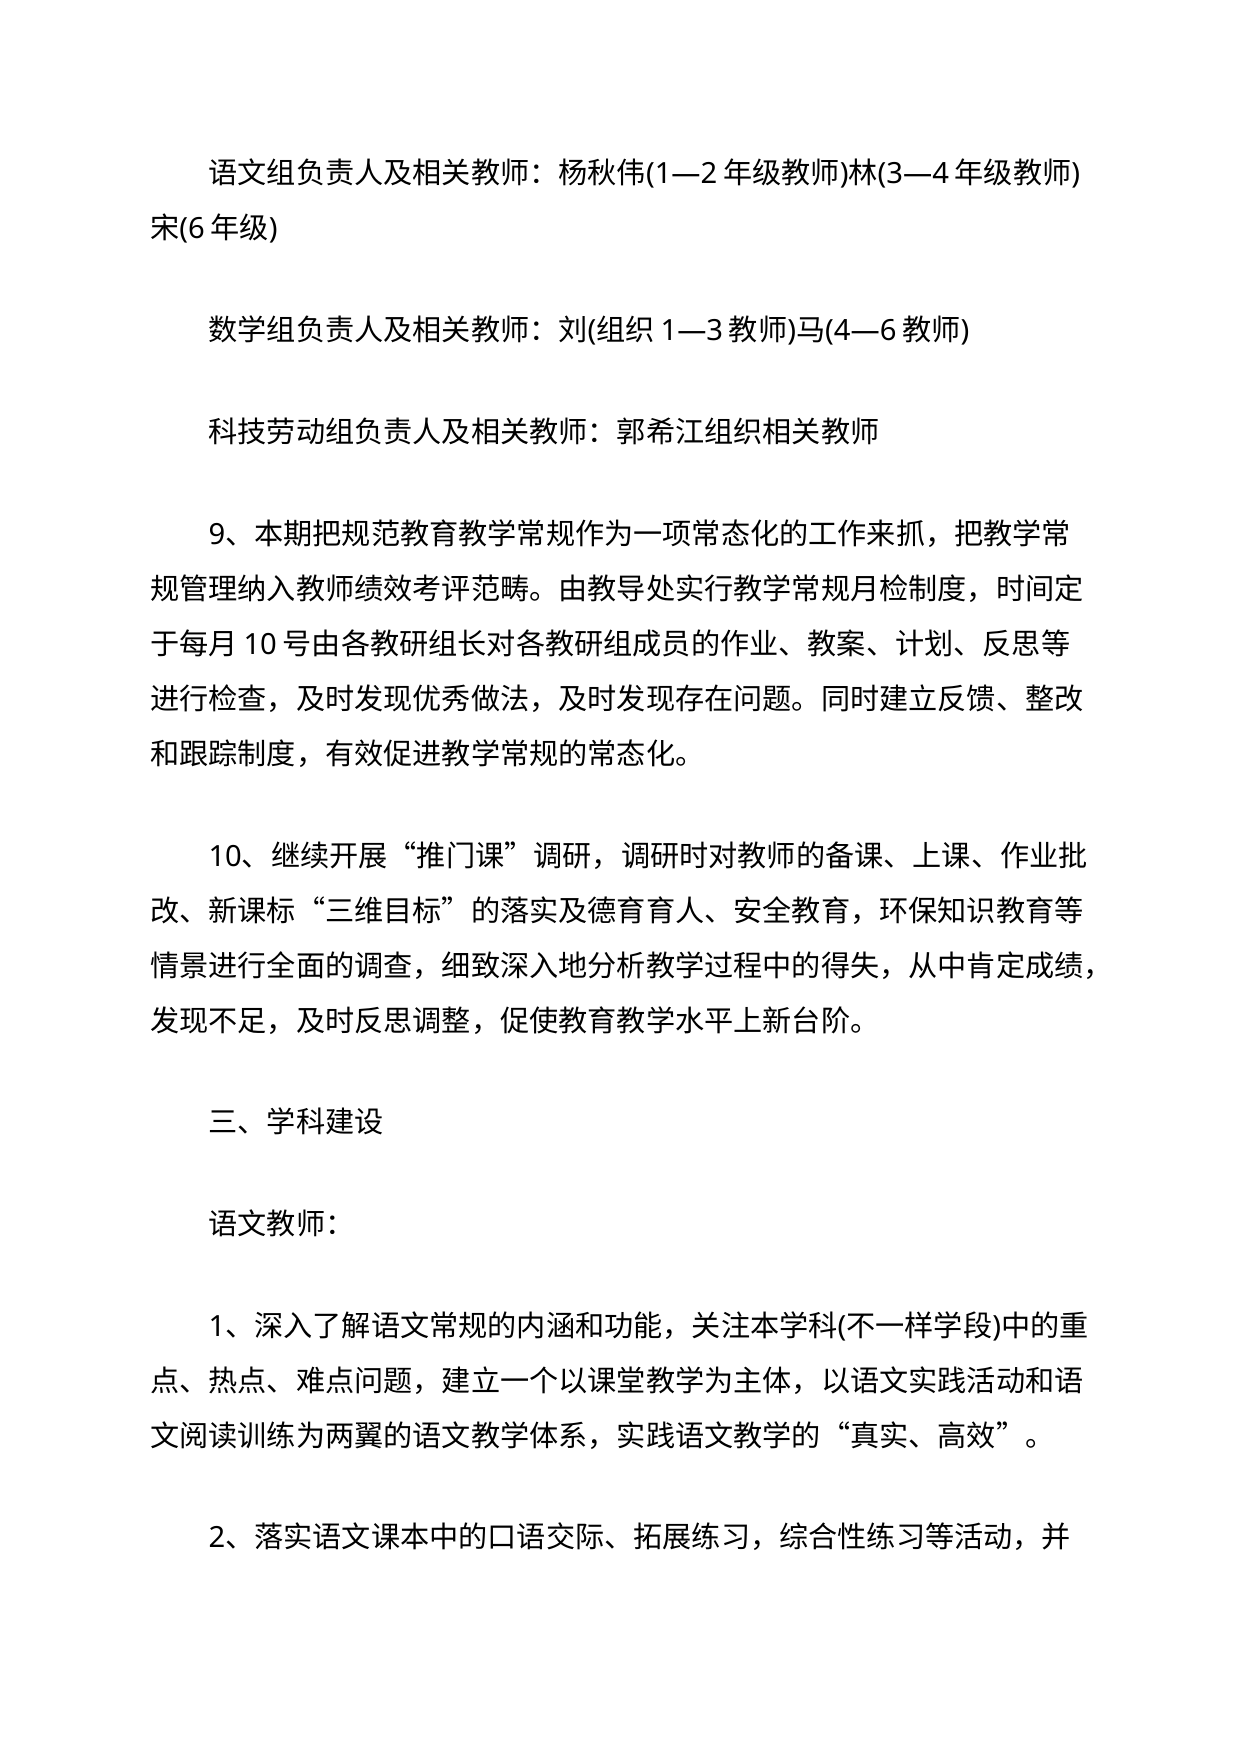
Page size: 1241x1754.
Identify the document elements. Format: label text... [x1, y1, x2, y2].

text 三、学科建设 [150, 1099, 1090, 1141]
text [150, 1514, 1090, 1556]
text 10、继续开展“推门课”调研，调研时对教师的备课、上课、作业批改、新课标“三维目标”的落实及德育育人、安全教育，环保知识教育等情景进行全面的调查，细致深入地分析教学过程中的得失，从中肯定成绩，发现不足，及时反思调整，促使教育教学水平上新台阶。 [150, 832, 1090, 1039]
text 9、本期把规范教育教学常规作为一项常态化的工作来抓，把教学常规管理纳入教师绩效考评范畴。由教导处实行教学常规月检制度，时间定于每月10号由各教研组长对各教研组成员的作业、教案、计划、反思等进行检查，及时发现优秀做法，及时发现存在问题。同时建立反馈、整改和跟踪制度，有效促进教学常规的常态化。 [150, 511, 1090, 773]
text 科技劳动组负责人及相关教师：郭希江组织相关教师 [150, 409, 1090, 451]
text 1、深入了解语文常规的内涵和功能，关注本学科(不一样学段)中的重点、热点、难点问题，建立一个以课堂教学为主体，以语文实践活动和语文阅读训练为两翼的语文教学体系，实践语文教学的“真实、高效”。 [150, 1302, 1090, 1454]
text 语文组负责人及相关教师：杨秋伟(1—2年级教师)林(3—4年级教师)宋(6年级) [150, 150, 1090, 247]
text 数学组负责人及相关教师：刘(组织1—3教师)马(4—6教师) [150, 307, 1090, 349]
text 语文教师： [150, 1201, 1090, 1243]
